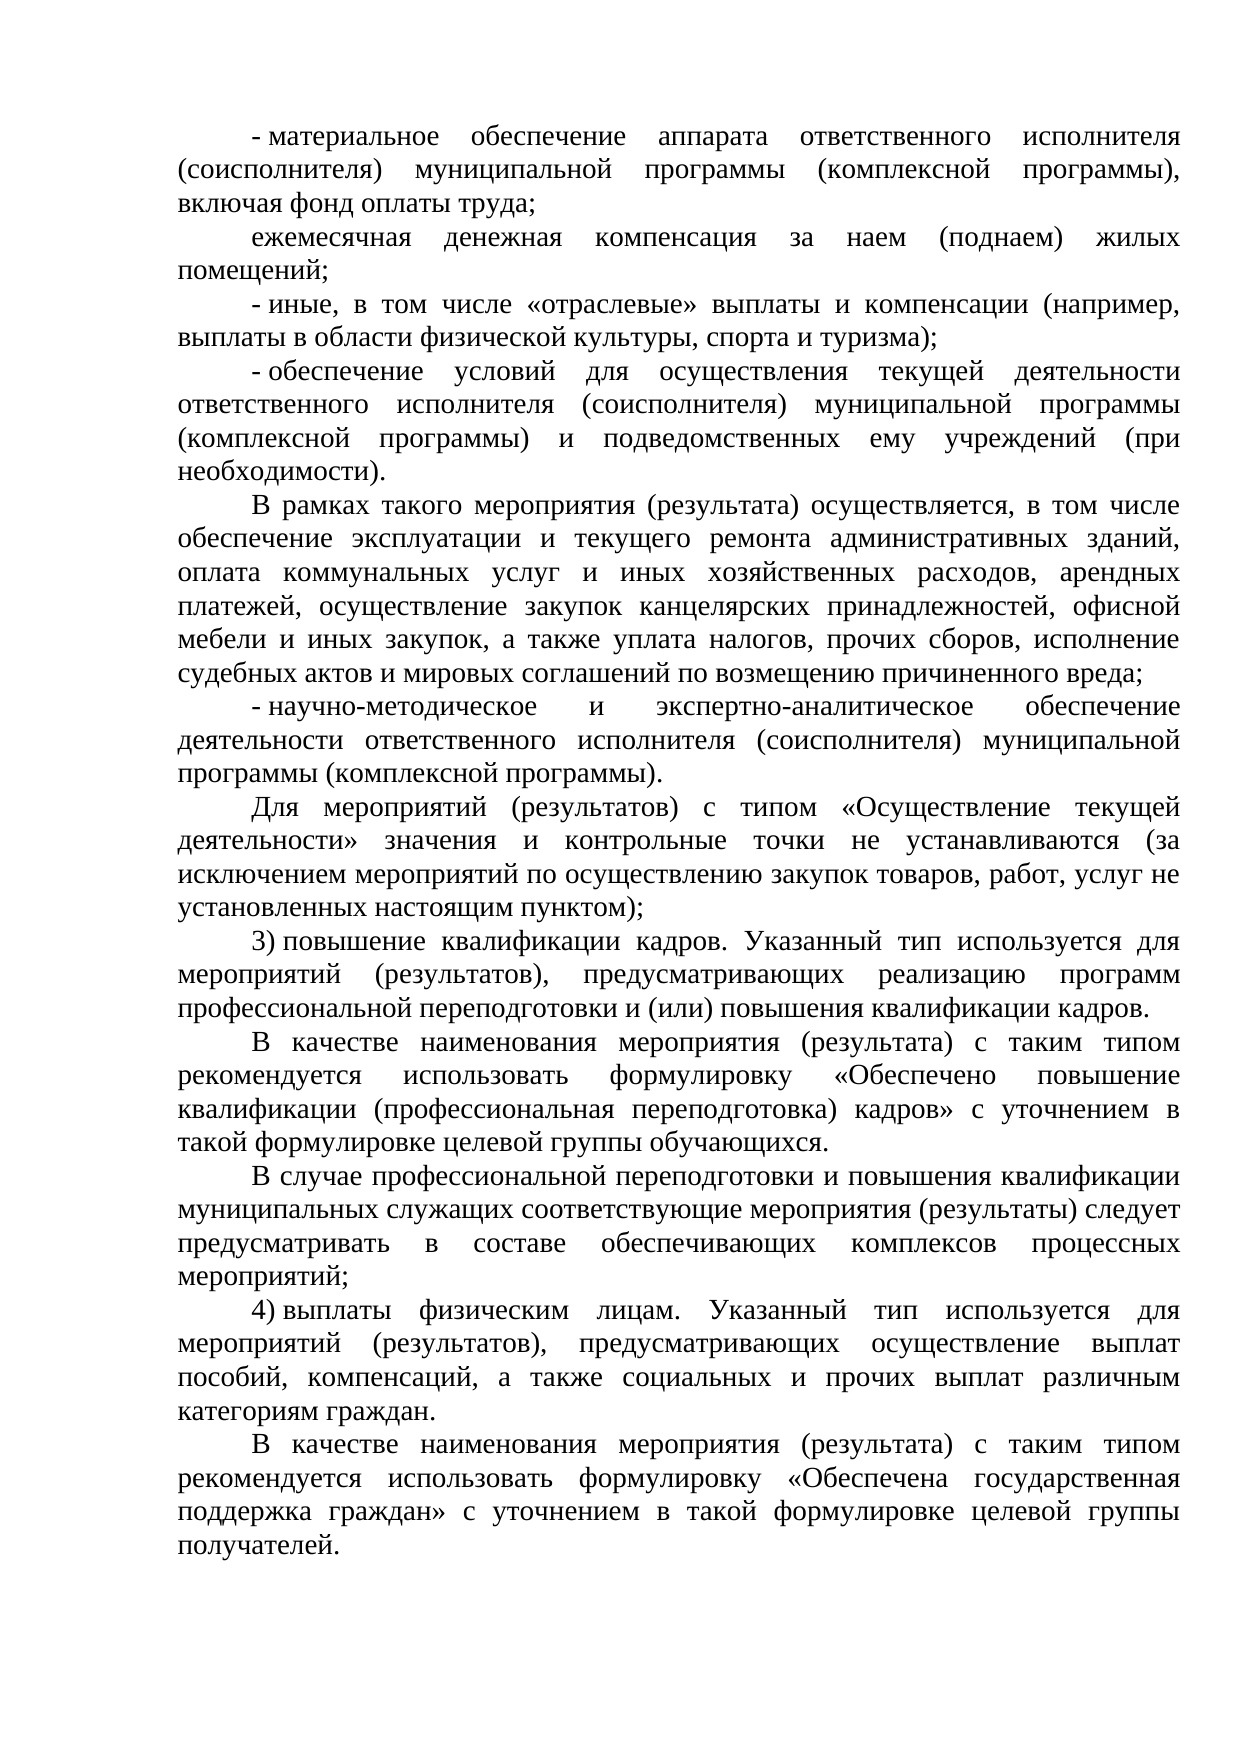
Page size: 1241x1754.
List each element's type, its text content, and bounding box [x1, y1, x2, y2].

text В рамках такого мероприятия (результата) осуществляется, в том числе обеспечение эксплуатации и текущего ремонта административных зданий, оплата коммунальных услуг и иных хозяйственных расходов, арендных платежей, осуществление закупок канцелярских принадлежностей, офисной мебели и иных закупок, а также уплата налогов, прочих сборов, исполнение судебных актов и мировых соглашений по возмещению причиненного вреда; [177, 487, 1181, 688]
text В случае профессиональной переподготовки и повышения квалификации муниципальных служащих соответствующие мероприятия (результаты) следует предусматривать в составе обеспечивающих комплексов процессных мероприятий; [177, 1158, 1181, 1292]
text - научно-методическое и экспертно-аналитическое обеспечение деятельности ответственного исполнителя (соисполнителя) муниципальной программы (комплексной программы). [177, 688, 1181, 789]
text - обеспечение условий для осуществления текущей деятельности ответственного исполнителя (соисполнителя) муниципальной программы (комплексной программы) и подведомственных ему учреждений (при необходимости). [177, 353, 1181, 487]
text В качестве наименования мероприятия (результата) с таким типом рекомендуется использовать формулировку «Обеспечено повышение квалификации (профессиональная переподготовка) кадров» с уточнением в такой формулировке целевой группы обучающихся. [177, 1024, 1181, 1158]
text 4) выплаты физическим лицам. Указанный тип используется для мероприятий (результатов), предусматривающих осуществление выплат пособий, компенсаций, а также социальных и прочих выплат различным категориям граждан. [177, 1292, 1181, 1426]
text - иные, в том числе «отраслевые» выплаты и компенсации (например, выплаты в области физической культуры, спорта и туризма); [177, 286, 1181, 353]
text 3) повышение квалификации кадров. Указанный тип используется для мероприятий (результатов), предусматривающих реализацию программ профессиональной переподготовки и (или) повышения квалификации кадров. [177, 923, 1181, 1024]
text В качестве наименования мероприятия (результата) с таким типом рекомендуется использовать формулировку «Обеспечена государственная поддержка граждан» с уточнением в такой формулировке целевой группы получателей. [177, 1426, 1181, 1560]
text - материальное обеспечение аппарата ответственного исполнителя (соисполнителя) муниципальной программы (комплексной программы), включая фонд оплаты труда; [177, 118, 1181, 219]
text Для мероприятий (результатов) с типом «Осуществление текущей деятельности» значения и контрольные точки не устанавливаются (за исключением мероприятий по осуществлению закупок товаров, работ, услуг не установленных настоящим пунктом); [177, 789, 1181, 923]
text ежемесячная денежная компенсация за наем (поднаем) жилых помещений; [177, 219, 1181, 286]
